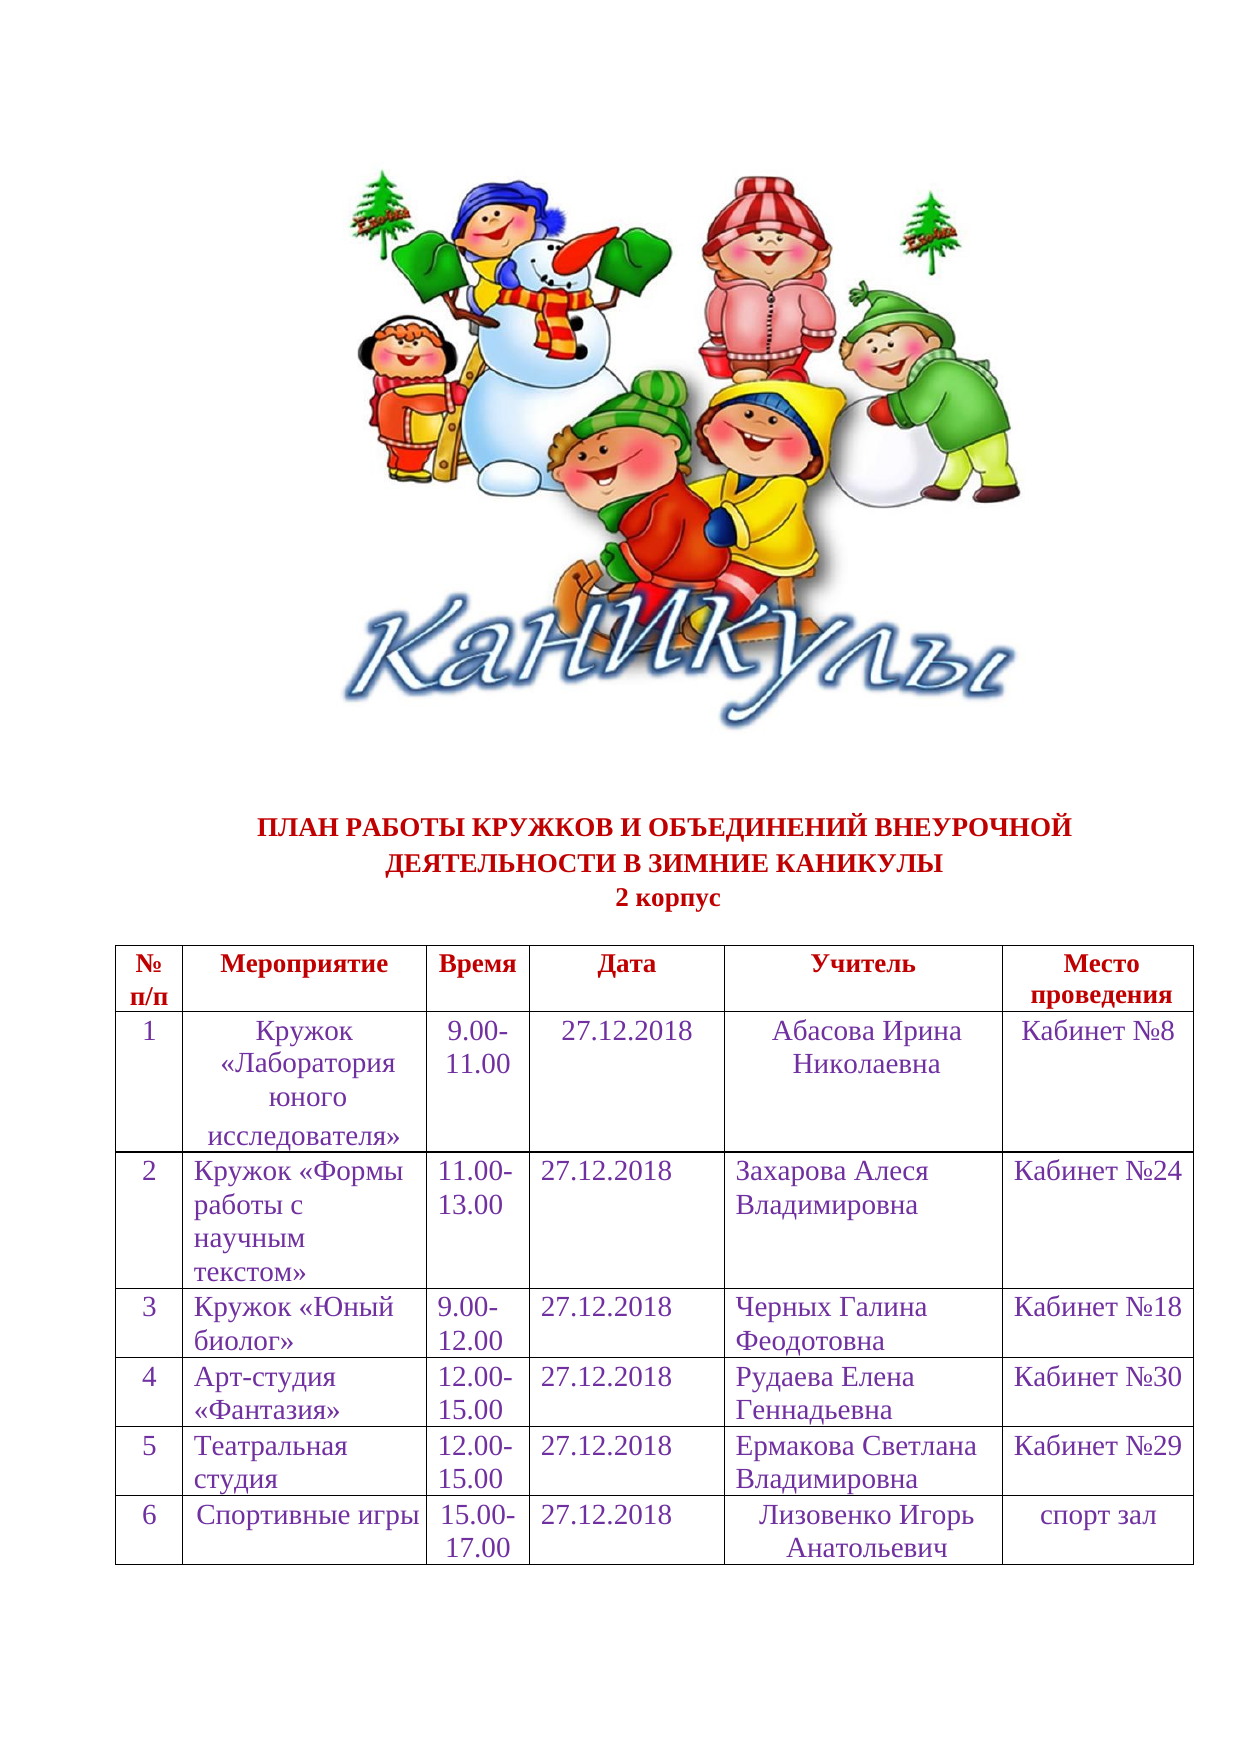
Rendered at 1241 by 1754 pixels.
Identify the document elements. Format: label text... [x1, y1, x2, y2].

table_cell 6 [116, 1496, 182, 1564]
table_cell 27.12.2018 [530, 1153, 724, 1288]
table_header Место проведения [1003, 946, 1193, 1011]
table_cell 15.00- 17.00 [427, 1496, 529, 1564]
table_cell Арт-студия «Фантазия» [183, 1358, 426, 1426]
table_cell 27.12.2018 [530, 1496, 724, 1564]
table_cell Рудаева Елена Геннадьевна [725, 1358, 1002, 1426]
table_cell Кружок «Юный биолог» [183, 1289, 426, 1357]
table_cell Кружок «Формы работы с научным текстом» [183, 1153, 426, 1288]
table_cell 9.00- 12.00 [427, 1289, 529, 1357]
table_cell Спортивные игры [183, 1496, 426, 1564]
table_cell 27.12.2018 [530, 1358, 724, 1426]
table_cell 12.00- 15.00 [427, 1358, 529, 1426]
table_cell Кабинет №18 [1003, 1289, 1193, 1357]
text 2 корпус [244, 881, 1085, 912]
table_cell Кабинет №29 [1003, 1427, 1193, 1495]
table_cell 27.12.2018 [530, 1012, 724, 1151]
table_cell 11.00- 13.00 [427, 1153, 529, 1288]
table_cell Кабинет №30 [1003, 1358, 1193, 1426]
table_cell Лизовенко Игорь Анатольевич [725, 1496, 1002, 1564]
table_cell 3 [116, 1289, 182, 1357]
table_cell 27.12.2018 [530, 1289, 724, 1357]
table_cell Захарова Алеся Владимировна [725, 1153, 1002, 1288]
table_header Учитель [725, 946, 1002, 1011]
table_cell 27.12.2018 [530, 1427, 724, 1495]
table_cell Абасова Ирина Николаевна [725, 1012, 1002, 1151]
table_cell 4 [116, 1358, 182, 1426]
table_cell 5 [116, 1427, 182, 1495]
table_cell 9.00- 11.00 [427, 1012, 529, 1151]
table_header Время [427, 946, 529, 1011]
table_cell Черных Галина Феодотовна [725, 1289, 1002, 1357]
picture [288, 148, 1055, 748]
table_cell Кабинет №8 [1003, 1012, 1193, 1151]
table_cell 12.00- 15.00 [427, 1427, 529, 1495]
table_header Мероприятие [183, 946, 426, 1011]
table_header № п/п [116, 946, 182, 1011]
text ПЛАН РАБОТЫ КРУЖКОВ И ОБЪЕДИНЕНИЙ ВНЕУРОЧНОЙ [257, 811, 1085, 842]
table_header Дата [530, 946, 724, 1011]
table_cell 1 [116, 1012, 182, 1151]
text ДЕЯТЕЛЬНОСТИ В ЗИМНИЕ КАНИКУЛЫ [244, 847, 1084, 879]
table_cell Кружок «Лаборатория юного исследователя» [183, 1012, 426, 1151]
table_cell Театральная студия [183, 1427, 426, 1495]
table_cell 2 [116, 1153, 182, 1288]
table_cell спорт зал [1003, 1496, 1193, 1564]
table_cell Кабинет №24 [1003, 1153, 1193, 1288]
table_cell Ермакова Светлана Владимировна [725, 1427, 1002, 1495]
